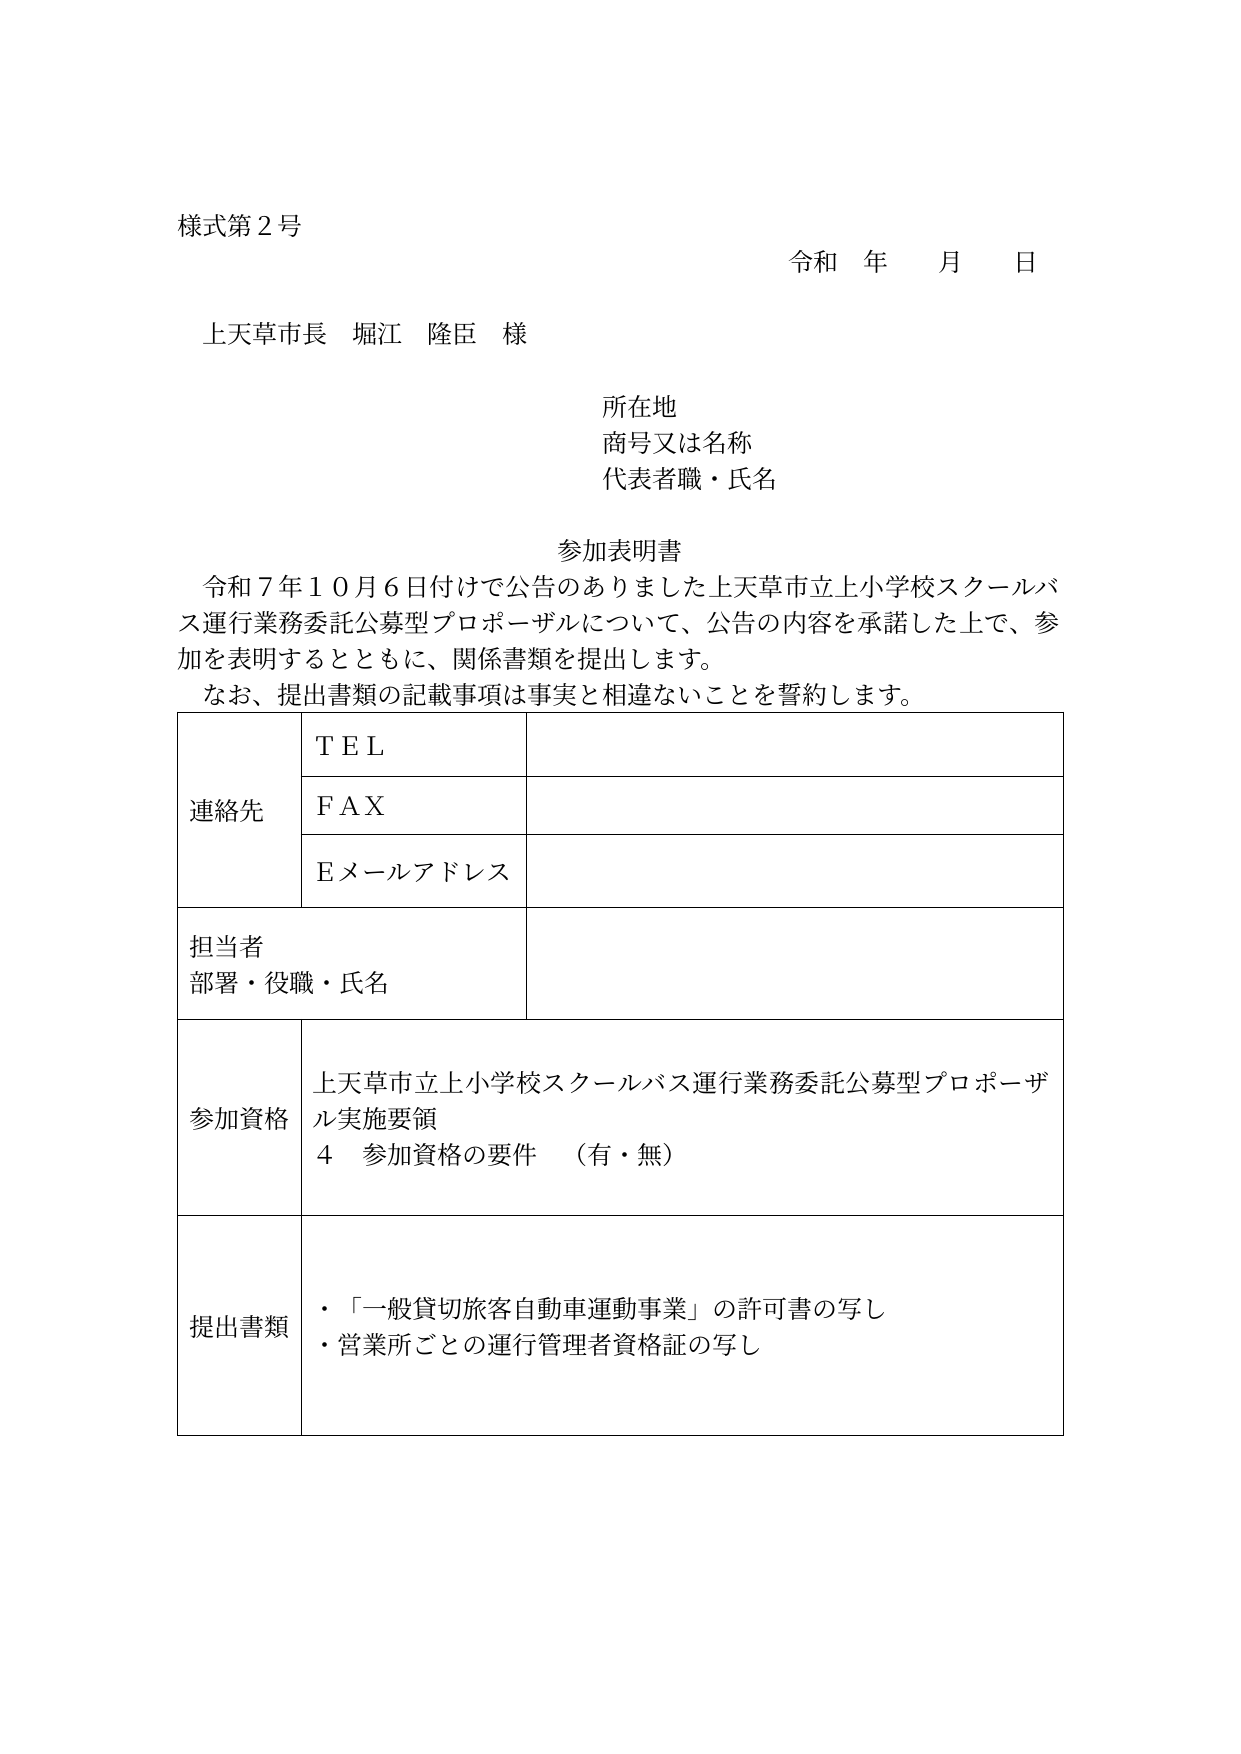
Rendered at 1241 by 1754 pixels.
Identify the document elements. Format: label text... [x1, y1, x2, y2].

table_cell 提出書類 [178, 1216, 301, 1435]
table_cell [527, 908, 1063, 1019]
text 参加表明書 [177, 531, 1063, 567]
text 上天草市長 堀江 隆臣 様 [177, 315, 1063, 351]
table_cell ・「一般貸切旅客自動車運動事業」の許可書の写し ・営業所ごとの運行管理者資格証の写し [302, 1216, 1063, 1435]
text 所在地 [177, 387, 1063, 423]
text 商号又は名称 [177, 423, 1063, 459]
table_cell Ｅメールアドレス [302, 835, 526, 907]
table_cell [527, 777, 1063, 833]
table_cell 上天草市立上小学校スクールバス運行業務委託公募型プロポーザル実施要領 ４ 参加資格の要件 （有・無） [302, 1020, 1063, 1214]
table_cell 担当者 部署・役職・氏名 [178, 908, 526, 1019]
table_header ＴＥＬ [302, 713, 526, 776]
text 令和７年１０月６日付けで公告のありました上天草市立上小学校スクールバス運行業務委託公募型プロポーザルについて、公告の内容を承諾した上で、参加を表明するとともに、関係書類を提出します。 [177, 567, 1063, 676]
text なお、提出書類の記載事項は事実と相違ないことを誓約します。 [177, 676, 1063, 712]
table_cell ＦＡＸ [302, 777, 526, 833]
table_cell 参加資格 [178, 1020, 301, 1214]
text 代表者職・氏名 [177, 459, 1063, 495]
table_header 連絡先 [178, 713, 301, 907]
text 令和 年 月 日 [177, 243, 1038, 279]
text 様式第２号 [177, 207, 1063, 243]
table_header [527, 713, 1063, 776]
table_cell [527, 835, 1063, 907]
